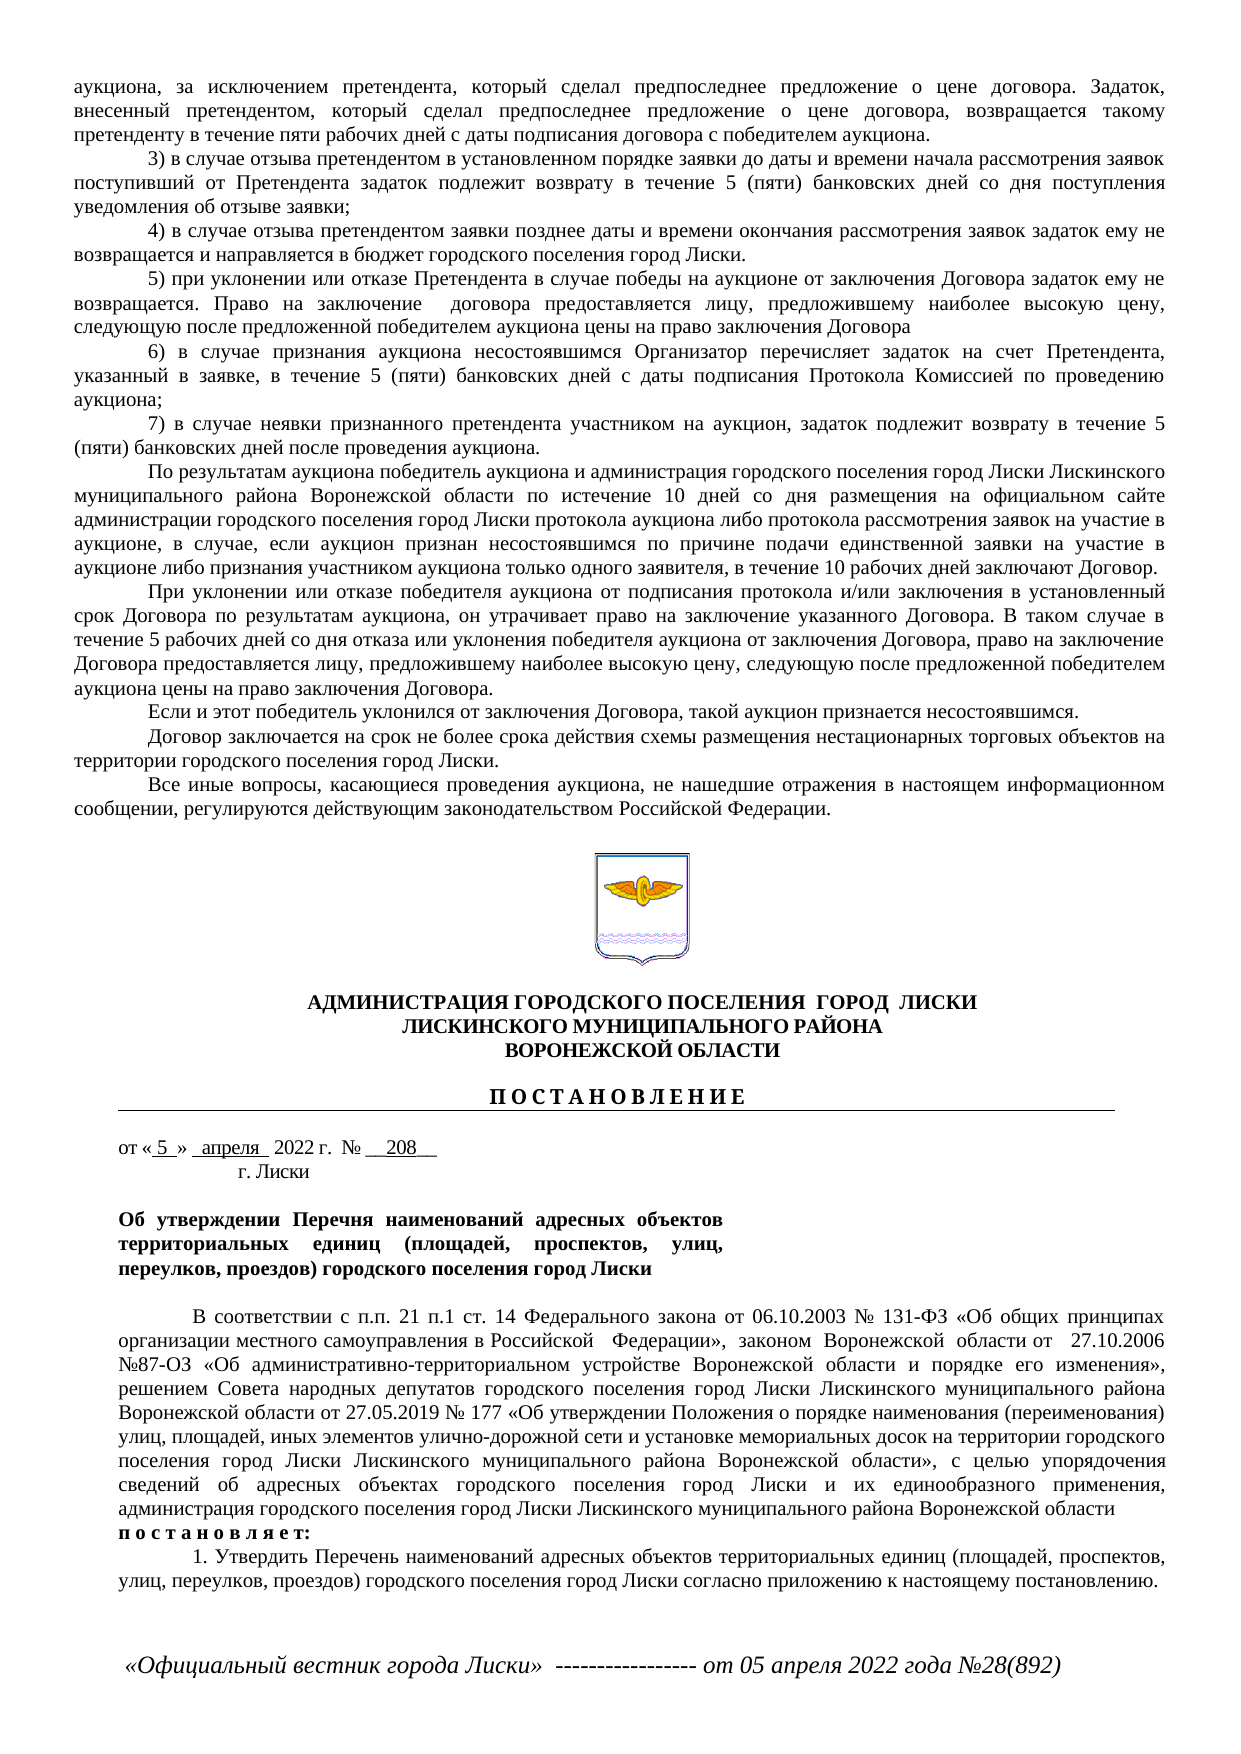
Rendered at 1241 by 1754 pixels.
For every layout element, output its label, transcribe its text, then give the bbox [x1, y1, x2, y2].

text 7) в случае неявки признанного претендента участником на аукцион, задаток подлежит возврату в течение 5 (пяти) банковских дней после проведения аукциона. [74, 411, 1166, 459]
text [74, 74, 1166, 146]
text Об утверждении Перечня наименований адресных объектов территориальных единиц (площадей, проспектов, улиц, переулков, проездов) городского поселения город Лиски [118, 1207, 723, 1279]
table_header П О С Т А Н О В Л Е Н И Е [118, 1062, 1115, 1110]
text Все иные вопросы, касающиеся проведения аукциона, не нашедшие отражения в настоящем информационном сообщении, регулируются действующим законодательством Российской Федерации. [74, 772, 1166, 820]
subtitle АДМИНИСТРАЦИЯ ГОРОДСКОГО ПОСЕЛЕНИЯ ГОРОД ЛИСКИ [118, 990, 1166, 1014]
text 6) в случае признания аукциона несостоявшимся Организатор перечисляет задаток на счет Претендента, указанный в заявке, в течение 5 (пяти) банковских дней с даты подписания Протокола Комиссией по проведению аукциона; [74, 338, 1166, 411]
text В соответствии с п.п. 21 п.1 ст. 14 Федерального закона от 06.10.2003 № 131-ФЗ «Об общих принципах организации местного самоуправления в Российской Федерации», законом Воронежской области от 27.10.2006 №87-ОЗ «Об административно-территориальном устройстве Воронежской области и порядке его изменения», решением Совета народных депутатов городского поселения город Лиски Лискинского муниципального района Воронежской области от 27.05.2019 № 177 «Об утверждении Положения о порядке наименования (переименования) улиц, площадей, иных элементов улично-дорожной сети и установке мемориальных досок на территории городского поселения город Лиски Лискинского муниципального района Воронежской области», с целью упорядочения сведений об адресных объектах городского поселения город Лиски и их единообразного применения, администрация городского поселения город Лиски Лискинского муниципального района Воронежской области [118, 1303, 1166, 1520]
text 5) при уклонении или отказе Претендента в случае победы на аукционе от заключения Договора задаток ему не возвращается. Право на заключение договора предоставляется лицу, предложившему наиболее высокую цену, следующую после предложенной победителем аукциона цены на право заключения Договора [74, 266, 1166, 338]
text ВОРОНЕЖСКОЙ ОБЛАСТИ [118, 1038, 1167, 1062]
text 3) в случае отзыва претендентом в установленном порядке заявки до даты и времени начала рассмотрения заявок поступивший от Претендента задаток подлежит возврату в течение 5 (пяти) банковских дней со дня поступления уведомления об отзыве заявки; [74, 146, 1166, 218]
text ЛИСКИНСКОГО МУНИЦИПАЛЬНОГО РАЙОНА [118, 1014, 1167, 1038]
text При уклонении или отказе победителя аукциона от подписания протокола и/или заключения в установленный срок Договора по результатам аукциона, он утрачивает право на заключение указанного Договора. В таком случае в течение 5 рабочих дней со дня отказа или уклонения победителя аукциона от заключения Договора, право на заключение Договора предоставляется лицу, предложившему наиболее высокую цену, следующую после предложенной победителем аукциона цены на право заключения Договора. [74, 579, 1166, 699]
text 1. Утвердить Перечень наименований адресных объектов территориальных единиц (площадей, проспектов, улиц, переулков, проездов) городского поселения город Лиски согласно приложению к настоящему постановлению. [118, 1544, 1166, 1592]
text г. Лиски [118, 1159, 1167, 1183]
text Договор заключается на срок не более срока действия схемы размещения нестационарных торговых объектов на территории городского поселения город Лиски. [74, 723, 1166, 772]
text Если и этот победитель уклонился от заключения Договора, такой аукцион признается несостоявшимся. [74, 699, 1166, 723]
picture [594, 853, 690, 966]
text 4) в случае отзыва претендентом заявки позднее даты и времени окончания рассмотрения заявок задаток ему не возвращается и направляется в бюджет городского поселения город Лиски. [74, 218, 1166, 266]
text от « 5 » апреля 2022 г. № __208__ [118, 1135, 1167, 1159]
text п о с т а н о в л я е т: [118, 1520, 1166, 1544]
text По результатам аукциона победитель аукциона и администрация городского поселения город Лиски Лискинского муниципального района Воронежской области по истечение 10 дней со дня размещения на официальном сайте администрации городского поселения город Лиски протокола аукциона либо протокола рассмотрения заявок на участие в аукционе, в случае, если аукцион признан несостоявшимся по причине подачи единственной заявки на участие в аукционе либо признания участником аукциона только одного заявителя, в течение 10 рабочих дней заключают Договор. [74, 459, 1166, 579]
